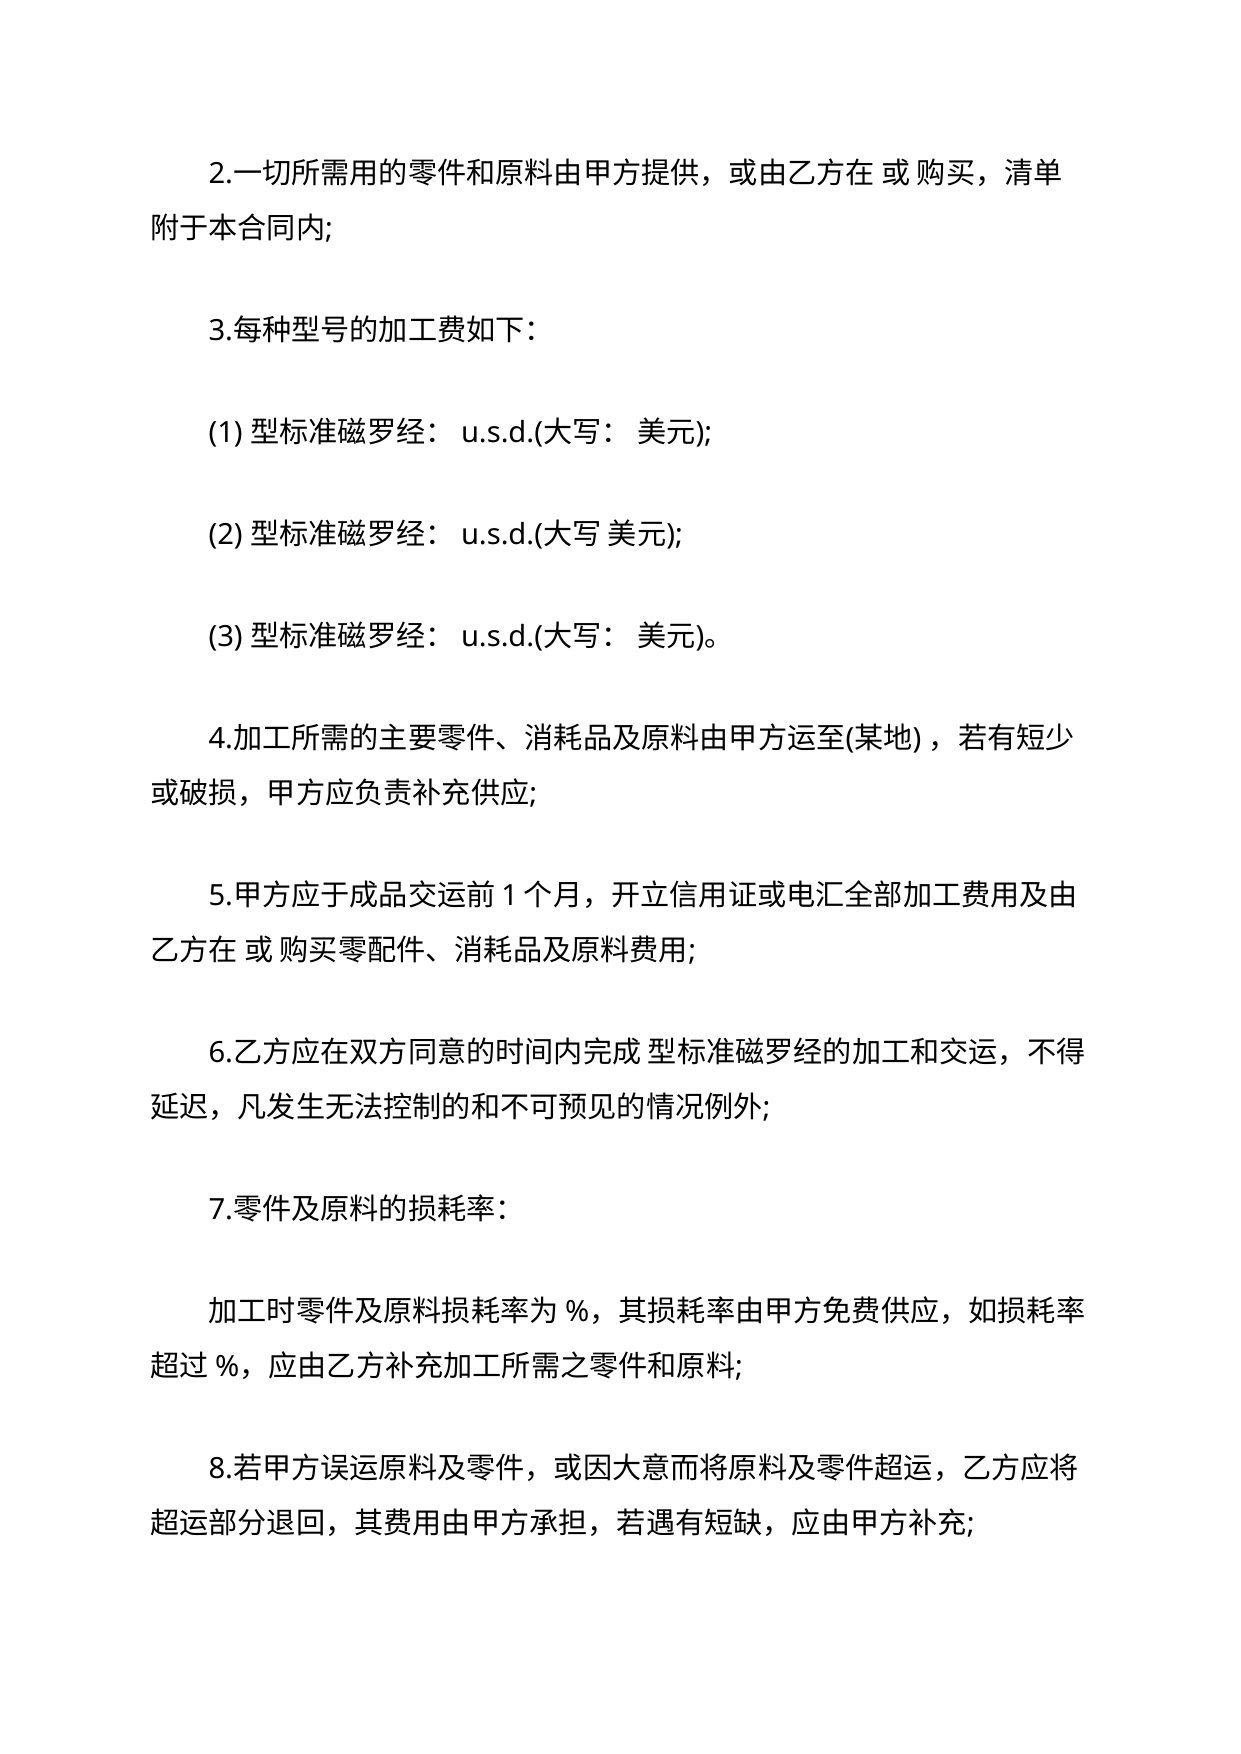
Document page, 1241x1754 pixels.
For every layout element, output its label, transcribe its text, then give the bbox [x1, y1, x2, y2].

text 7.零件及原料的损耗率： [150, 1186, 1090, 1228]
text 3.每种型号的加工费如下： [150, 307, 1090, 349]
text (2) 型标准磁罗经： u.s.d.(大写 美元); [150, 511, 1090, 553]
text 4.加工所需的主要零件、消耗品及原料由甲方运至(某地) ，若有短少或破损，甲方应负责补充供应; [150, 715, 1090, 812]
text (3) 型标准磁罗经： u.s.d.(大写： 美元)。 [150, 613, 1090, 655]
text (1) 型标准磁罗经： u.s.d.(大写： 美元); [150, 409, 1090, 451]
text 5.甲方应于成品交运前1个月，开立信用证或电汇全部加工费用及由乙方在 或 购买零配件、消耗品及原料费用; [150, 872, 1090, 969]
text 6.乙方应在双方同意的时间内完成 型标准磁罗经的加工和交运，不得延迟，凡发生无法控制的和不可预见的情况例外; [150, 1029, 1090, 1126]
text 8.若甲方误运原料及零件，或因大意而将原料及零件超运，乙方应将超运部分退回，其费用由甲方承担，若遇有短缺，应由甲方补充; [150, 1445, 1090, 1542]
text 2.一切所需用的零件和原料由甲方提供，或由乙方在 或 购买，清单附于本合同内; [150, 150, 1090, 247]
text 加工时零件及原料损耗率为 %，其损耗率由甲方免费供应，如损耗率超过 %，应由乙方补充加工所需之零件和原料; [150, 1288, 1090, 1385]
